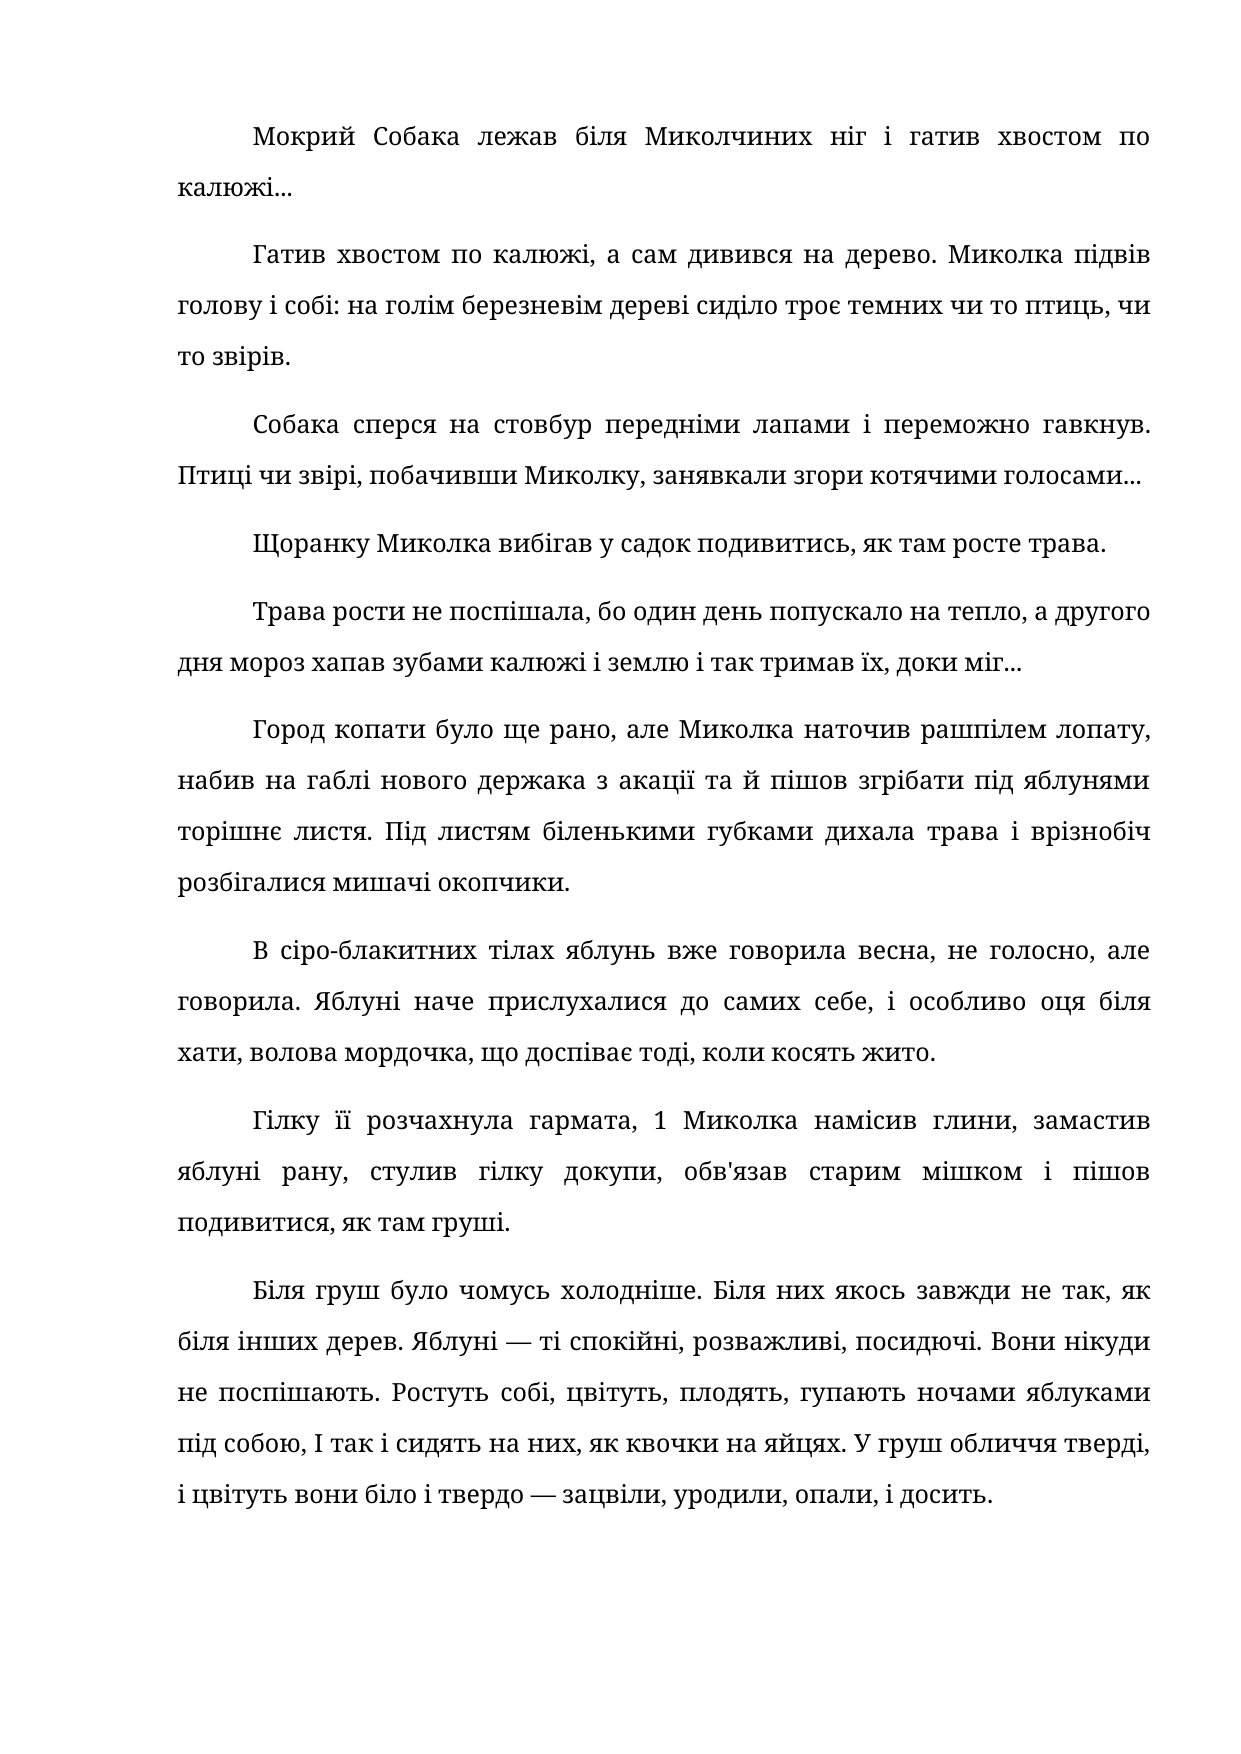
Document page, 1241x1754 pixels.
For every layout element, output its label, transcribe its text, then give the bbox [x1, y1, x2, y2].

text Гатив хвостом по калюжі, а сам дивився на дерево. Миколка підвів голову і собі: на голім березневім дереві сиділо троє темних чи то птиць, чи то звірів. [177, 237, 1152, 373]
text Щоранку Миколка вибігав у садок подивитись, як там росте трава. [177, 525, 1152, 559]
text Біля груш було чомусь холодніше. Біля них якось завжди не так, як біля інших дерев. Яблуні — ті спокійні, розважливі, посидючі. Вони нікуди не поспішають. Ростуть собі, цвітуть, плодять, гупають ночами яблуками під собою, І так і сидять на них, як квочки на яйцях. У груш обличчя тверді, і цвітуть вони біло і твердо — зацвіли, уродили, опали, і досить. [177, 1272, 1152, 1511]
text Мокрий Собака лежав біля Миколчиних ніг і гатив хвостом по калюжі... [177, 118, 1152, 203]
text Собака сперся на стовбур передніми лапами і переможно гавкнув. Птиці чи звірі, побачивши Миколку, занявкали згори котячими голосами... [177, 407, 1152, 492]
text Трава рости не поспішала, бо один день попускало на тепло, а другого дня мороз хапав зубами калюжі і землю і так тримав їх, доки міг... [177, 593, 1152, 678]
text В сіро-блакитних тілах яблунь вже говорила весна, не голосно, але говорила. Яблуні наче прислухалися до самих себе, і особливо оця біля хати, волова мордочка, що доспіває тоді, коли косять жито. [177, 933, 1152, 1069]
text Город копати було ще рано, але Миколка наточив рашпілем лопату, набив на габлі нового держака з акації та й пішов згрібати під яблунями торішнє листя. Під листям біленькими губками дихала трава і врізнобіч розбігалися мишачі окопчики. [177, 712, 1152, 899]
text Гілку її розчахнула гармата, 1 Миколка намісив глини, замастив яблуні рану, стулив гілку докупи, обв'язав старим мішком і пішов подивитися, як там груші. [177, 1102, 1152, 1239]
